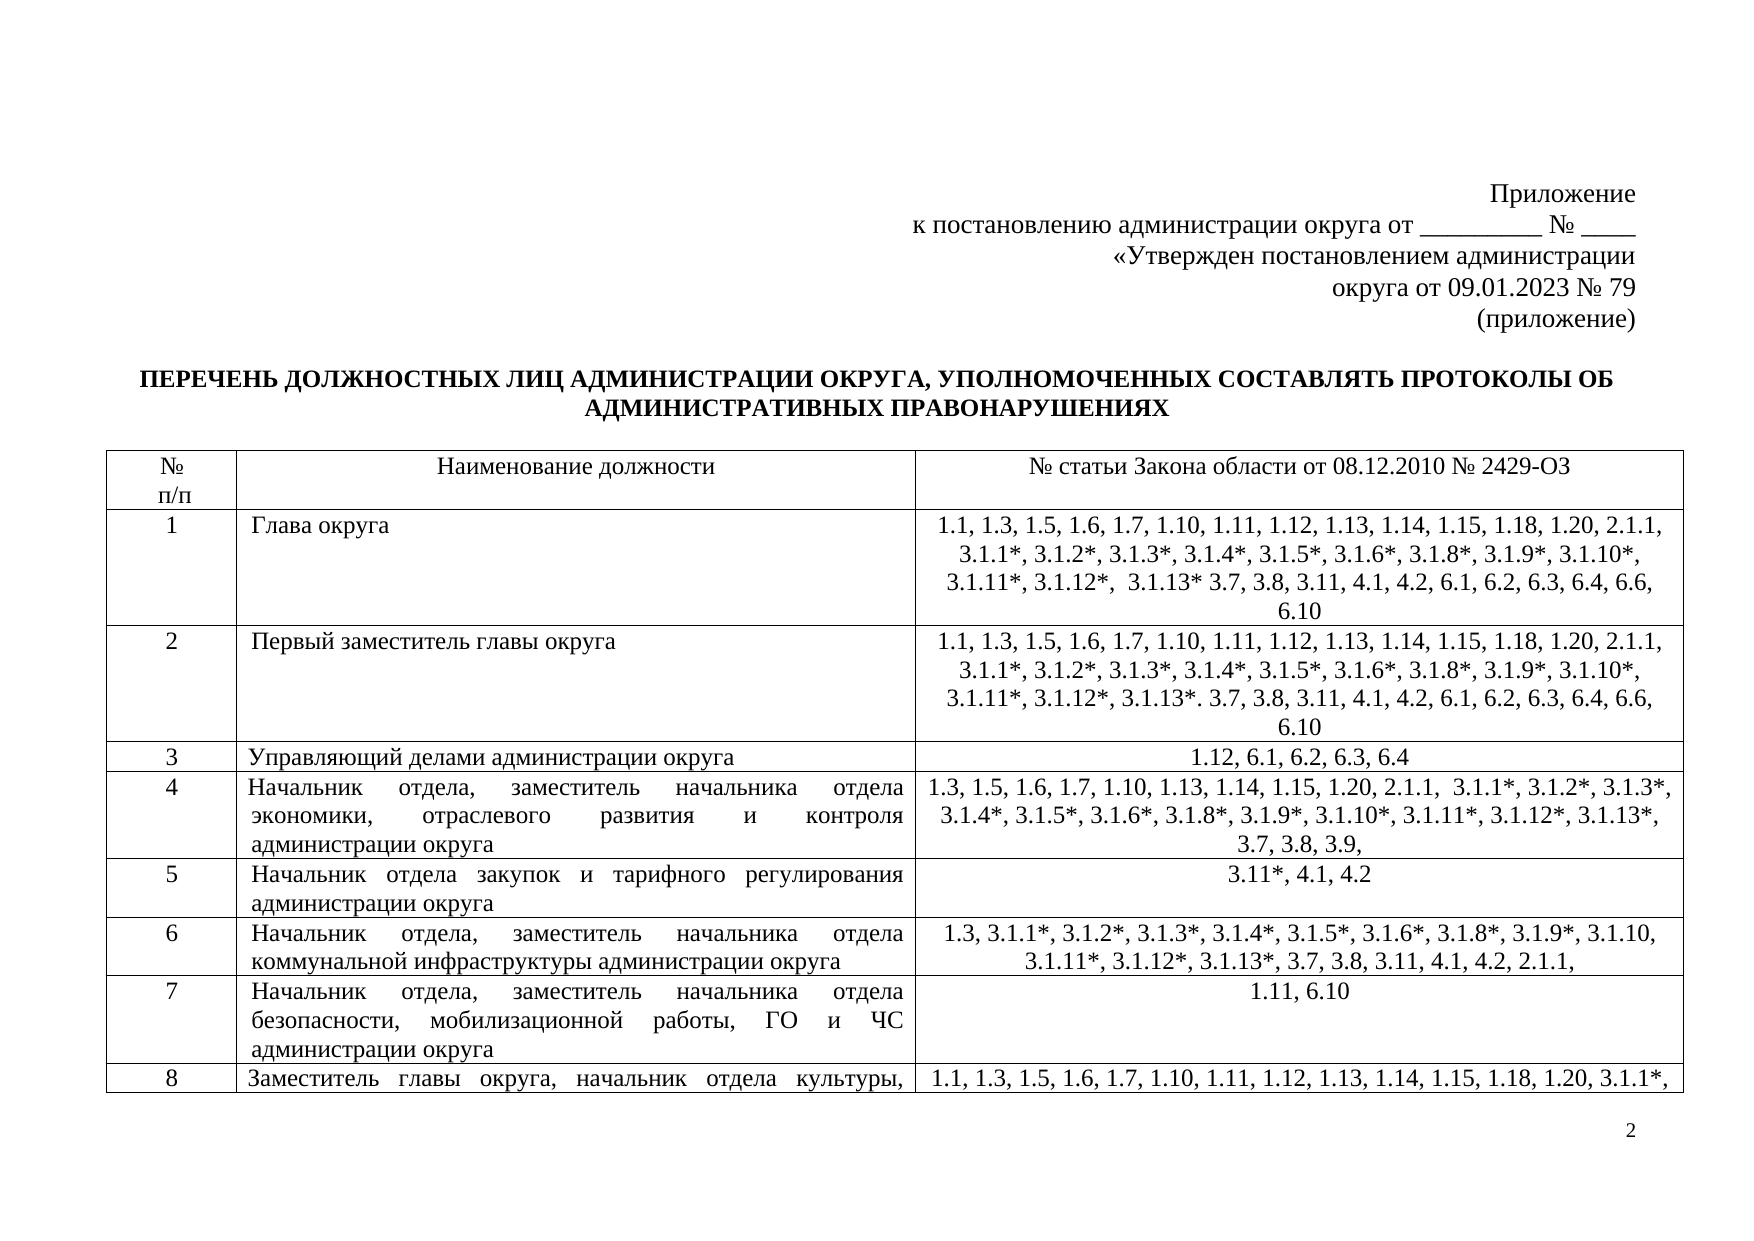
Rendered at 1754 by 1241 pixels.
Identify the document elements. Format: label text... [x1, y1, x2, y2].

table_header № статьи Закона области от 08.12.2010 № 2429-ОЗ [916, 451, 1683, 509]
text к постановлению администрации округа от _________ № ____ [118, 208, 1636, 239]
table_cell Глава округа [237, 510, 915, 625]
table_cell 3 [107, 742, 236, 771]
text «Утвержден постановлением администрации [118, 239, 1636, 271]
table_cell 2 [107, 626, 236, 741]
table_cell 8 [107, 1064, 236, 1092]
text Приложение [118, 177, 1636, 208]
text (приложение) [118, 302, 1636, 333]
table_cell Управляющий делами администрации округа [237, 742, 915, 771]
table_cell 3.11*, 4.1, 4.2 [916, 859, 1683, 917]
table_cell 1.3, 1.5, 1.6, 1.7, 1.10, 1.13, 1.14, 1.15, 1.20, 2.1.1, 3.1.1*, 3.1.2*, 3.1.3*, 3.1.4*, 3.1.5*, 3.1.6*, 3.1.8*, 3.1.9*, 3.1.10*, 3.1.11*, 3.1.12*, 3.1.13*, 3.7, 3.8, 3.9, [916, 772, 1683, 858]
text ПЕРЕЧЕНЬ ДОЛЖНОСТНЫХ ЛИЦ АДМИНИСТРАЦИИ ОКРУГА, УПОЛНОМОЧЕННЫХ СОСТАВЛЯТЬ ПРОТОКОЛЫ ОБ АДМИНИСТРАТИВНЫХ ПРАВОНАРУШЕНИЯХ [118, 364, 1636, 422]
table_cell Первый заместитель главы округа [237, 626, 915, 741]
table_cell Начальник отдела, заместитель начальника отдела коммунальной инфраструктуры администрации округа [237, 918, 915, 975]
table_cell 1.12, 6.1, 6.2, 6.3, 6.4 [916, 742, 1683, 771]
table_cell 1.1, 1.3, 1.5, 1.6, 1.7, 1.10, 1.11, 1.12, 1.13, 1.14, 1.15, 1.18, 1.20, 2.1.1, 3.1.1*, 3.1.2*, 3.1.3*, 3.1.4*, 3.1.5*, 3.1.6*, 3.1.8*, 3.1.9*, 3.1.10*, 3.1.11*, 3.1.12*, 3.1.13*. 3.7, 3.8, 3.11, 4.1, 4.2, 6.1, 6.2, 6.3, 6.4, 6.6, 6.10 [916, 626, 1683, 741]
table_cell Начальник отдела закупок и тарифного регулирования администрации округа [237, 859, 915, 917]
table_header № п/п [107, 451, 236, 509]
table_cell 4 [107, 772, 236, 858]
table_cell 7 [107, 976, 236, 1062]
table_cell 6 [107, 918, 236, 975]
text округа от 09.01.2023 № 79 [118, 271, 1636, 302]
table_cell 1.11, 6.10 [916, 976, 1683, 1062]
table_cell 1.1, 1.3, 1.5, 1.6, 1.7, 1.10, 1.11, 1.12, 1.13, 1.14, 1.15, 1.18, 1.20, 2.1.1, 3.1.1*, 3.1.2*, 3.1.3*, 3.1.4*, 3.1.5*, 3.1.6*, 3.1.8*, 3.1.9*, 3.1.10*, 3.1.11*, 3.1.12*, 3.1.13* 3.7, 3.8, 3.11, 4.1, 4.2, 6.1, 6.2, 6.3, 6.4, 6.6, 6.10 [916, 510, 1683, 625]
table_cell 1.3, 3.1.1*, 3.1.2*, 3.1.3*, 3.1.4*, 3.1.5*, 3.1.6*, 3.1.8*, 3.1.9*, 3.1.10, 3.1.11*, 3.1.12*, 3.1.13*, 3.7, 3.8, 3.11, 4.1, 4.2, 2.1.1, [1274, 918, 1683, 975]
table_cell 1.3, 3.1.1*, 3.1.2*, 3.1.3*, 3.1.4*, 3.1.5*, 3.1.6*, 3.1.8*, 3.1.9*, 3.1.10, 3.1.11*, 3.1.12*, 3.1.13*, 3.7, 3.8, 3.11, 4.1, 4.2, 2.1.1, [916, 918, 1087, 975]
table_header Наименование должности [237, 451, 915, 509]
table_cell Начальник отдела, заместитель начальника отдела безопасности, мобилизационной работы, ГО и ЧС администрации округа [237, 976, 915, 1062]
table_cell 1 [107, 510, 236, 625]
table_cell 5 [107, 859, 236, 917]
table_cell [237, 1064, 915, 1092]
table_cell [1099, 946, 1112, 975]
table_cell Начальник отдела, заместитель начальника отдела экономики, отраслевого развития и контроля администрации округа [237, 772, 915, 858]
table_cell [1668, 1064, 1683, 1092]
